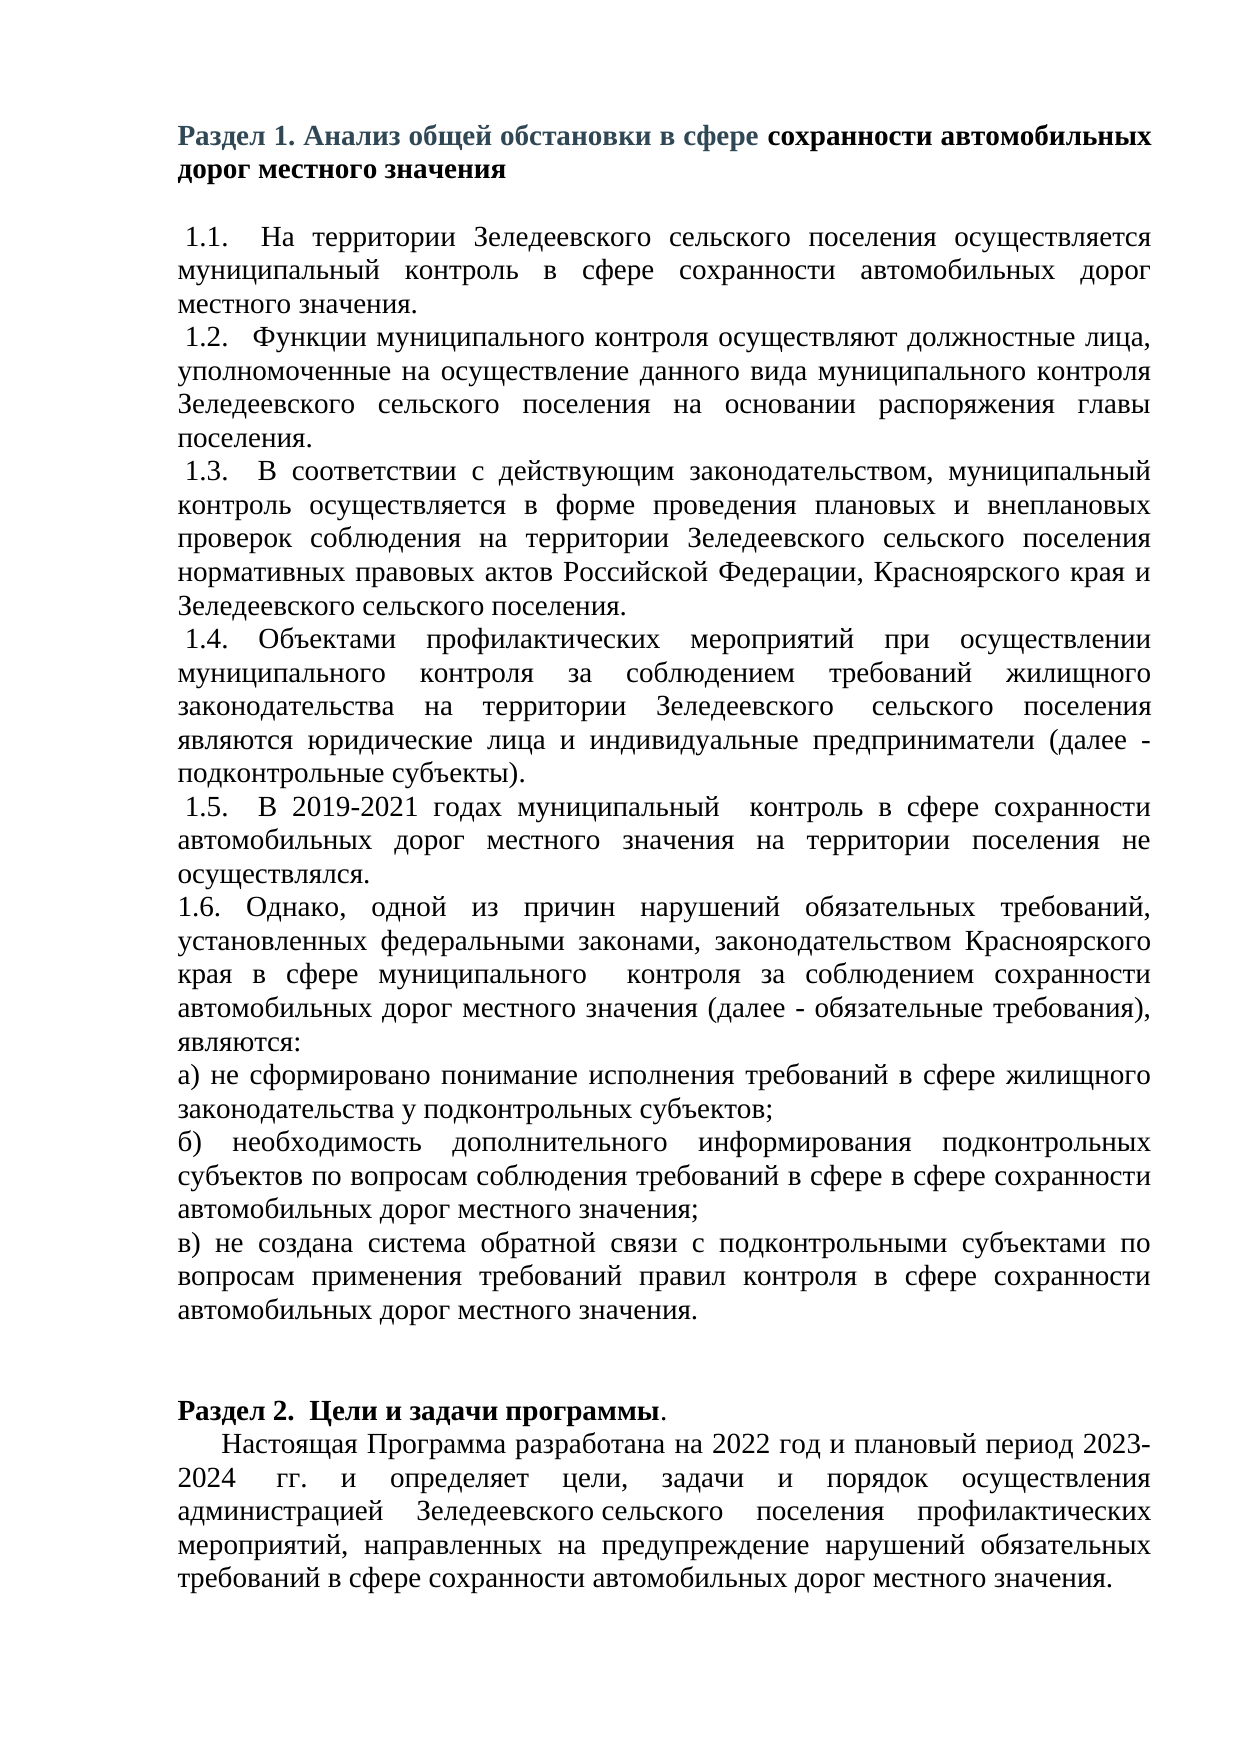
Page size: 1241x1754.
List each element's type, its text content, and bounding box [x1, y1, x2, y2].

text б) необходимость дополнительного информирования подконтрольных субъектов по вопросам соблюдения требований в сфере в сфере сохранности автомобильных дорог местного значения; [177, 1124, 1152, 1225]
text 1.2. Функции муниципального контроля осуществляют должностные лица, уполномоченные на осуществление данного вида муниципального контроля Зеледеевского сельского поселения на основании распоряжения главы поселения. [177, 319, 1152, 453]
text в) не создана система обратной связи с подконтрольными субъектами по вопросам применения требований правил контроля в сфере сохранности автомобильных дорог местного значения. [177, 1225, 1152, 1326]
text а) не сформировано понимание исполнения требований в сфере жилищного законодательства у подконтрольных субъектов; [177, 1057, 1152, 1124]
text 1.6. Однако, одной из причин нарушений обязательных требований, установленных федеральными законами, законодательством Красноярского края в сфере муниципального контроля за соблюдением сохранности автомобильных дорог местного значения (далее - обязательные требования), являются: [177, 889, 1152, 1057]
text 1.1. На территории Зеледеевского сельского поселения осуществляется муниципальный контроль в сфере сохранности автомобильных дорог местного значения. [177, 219, 1152, 319]
text Раздел 1. Анализ общей обстановки в сфере сохранности автомобильных дорог местного значения [177, 118, 1152, 185]
text 1.4. Объектами профилактических мероприятий при осуществлении муниципального контроля за соблюдением требований жилищного законодательства на территории Зеледеевского сельского поселения являются юридические лица и индивидуальные предприниматели (далее - подконтрольные субъекты). [177, 621, 1152, 789]
text Настоящая Программа разработана на 2022 год и плановый период 2023-2024 гг. и определяет цели, задачи и порядок осуществления администрацией Зеледеевского сельского поселения профилактических мероприятий, направленных на предупреждение нарушений обязательных требований в сфере сохранности автомобильных дорог местного значения. [177, 1426, 1152, 1594]
text Раздел 2. Цели и задачи программы. [177, 1393, 1152, 1426]
text 1.5. В 2019-2021 годах муниципальный контроль в сфере сохранности автомобильных дорог местного значения на территории поселения не осуществлялся. [177, 789, 1152, 889]
text 1.3. В соответствии с действующим законодательством, муниципальный контроль осуществляется в форме проведения плановых и внеплановых проверок соблюдения на территории Зеледеевского сельского поселения нормативных правовых актов Российской Федерации, Красноярского края и Зеледеевского сельского поселения. [177, 453, 1152, 621]
